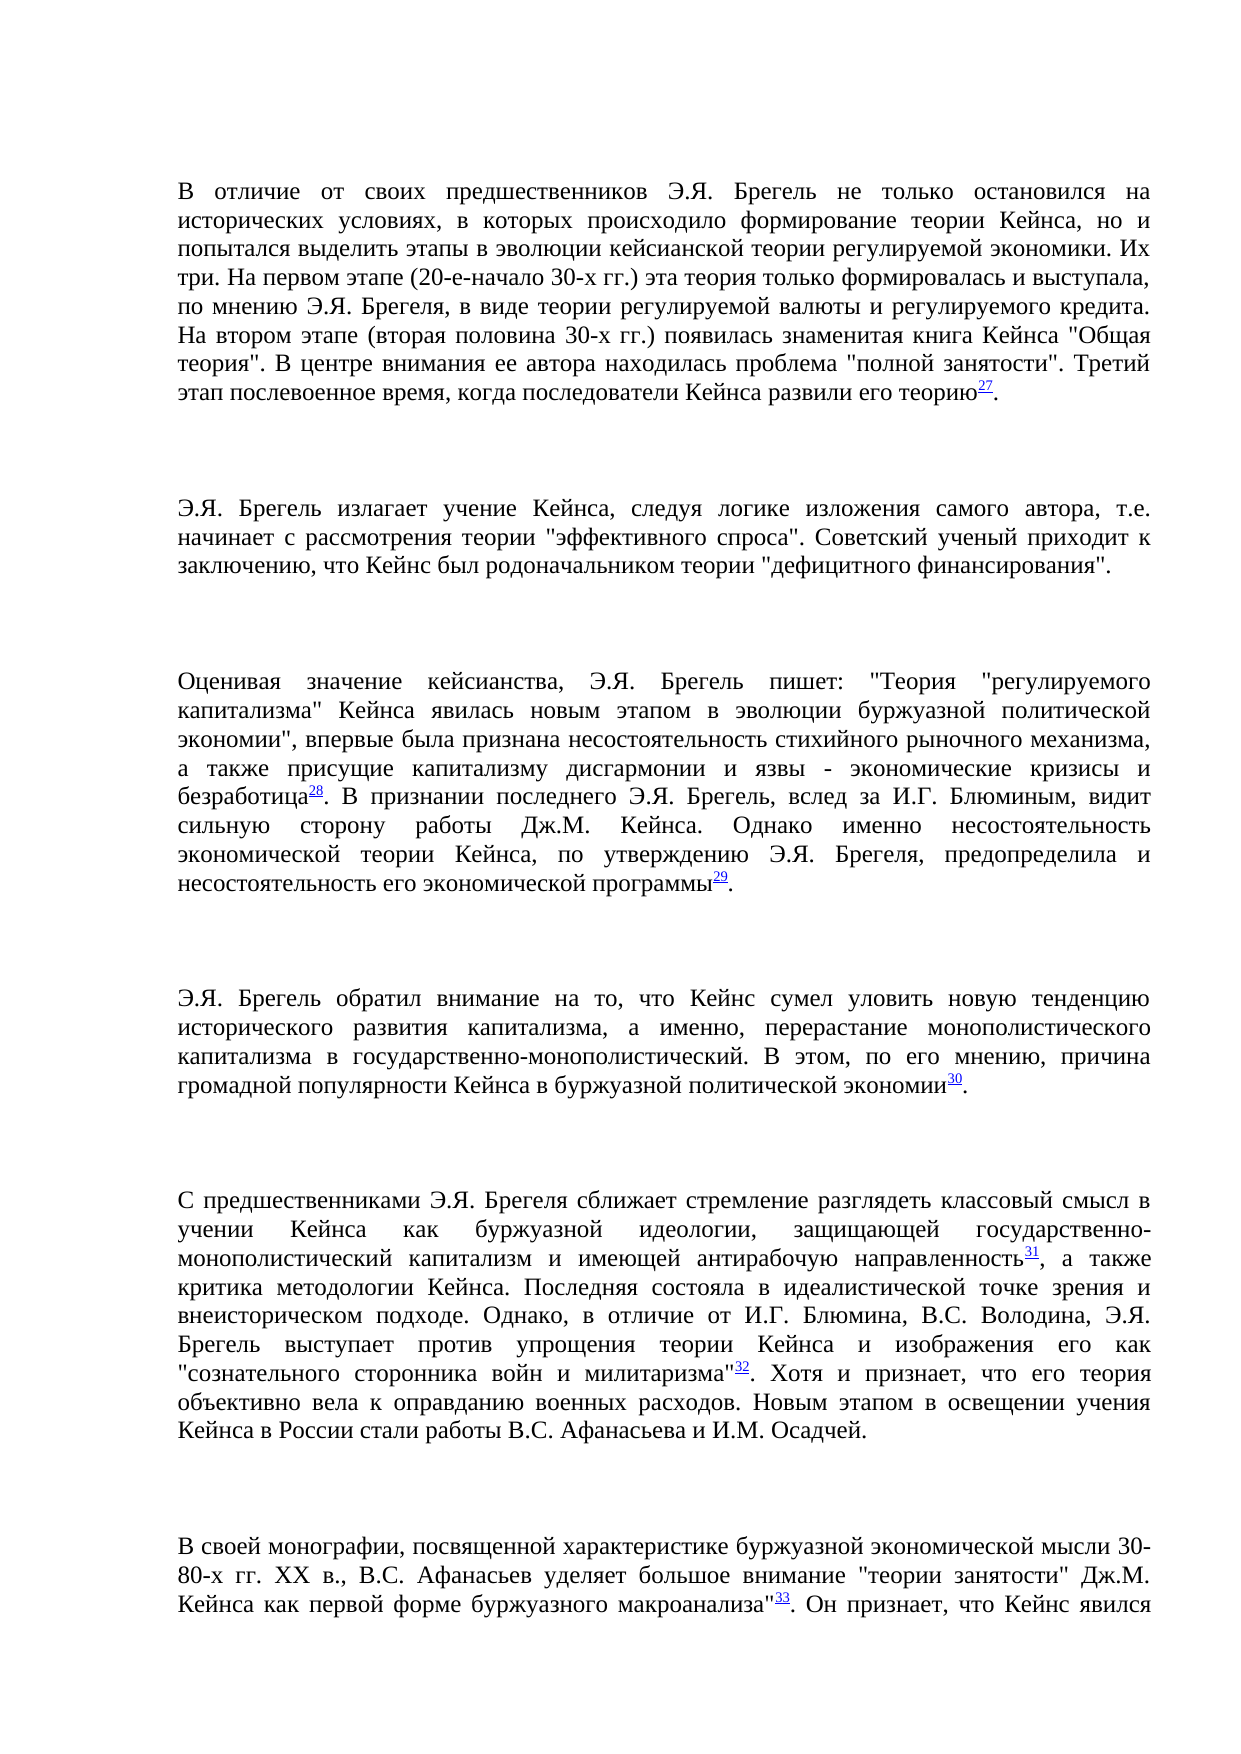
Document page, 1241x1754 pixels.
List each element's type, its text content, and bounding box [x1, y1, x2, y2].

text С предшественниками Э.Я. Брегеля сближает стремление разглядеть классовый смысл в учении Кейнса как буржуазной идеологии, защищающей государственно-монополистический капитализм и имеющей антирабочую направленность31, а также критика методологии Кейнса. Последняя состояла в идеалистической точке зрения и внеисторическом подходе. Однако, в отличие от И.Г. Блюмина, В.С. Володина, Э.Я. Брегель выступает против упрощения теории Кейнса и изображения его как "сознательного сторонника войн и милитаризма"32. Хотя и признает, что его теория объективно вела к оправданию военных расходов. Новым этапом в освещении учения Кейнса в России стали работы В.С. Афанасьева и И.М. Осадчей. [177, 1186, 1152, 1444]
text Э.Я. Брегель обратил внимание на то, что Кейнс сумел уловить новую тенденцию исторического развития капитализма, а именно, перерастание монополистического капитализма в государственно-монополистический. В этом, по его мнению, причина громадной популярности Кейнса в буржуазной политической экономии30. [177, 983, 1152, 1098]
text Э.Я. Брегель излагает учение Кейнса, следуя логике изложения самого автора, т.е. начинает с рассмотрения теории "эффективного спроса". Советский ученый приходит к заключению, что Кейнс был родоначальником теории "дефицитного финансирования". [177, 493, 1152, 579]
text В отличие от своих предшественников Э.Я. Брегель не только остановился на исторических условиях, в которых происходило формирование теории Кейнса, но и попытался выделить этапы в эволюции кейсианской теории регулируемой экономики. Их три. На первом этапе (20-е-начало 30-х гг.) эта теория только формировалась и выступала, по мнению Э.Я. Брегеля, в виде теории регулируемой валюты и регулируемого кредита. На втором этапе (вторая половина 30-х гг.) появилась знаменитая книга Кейнса "Общая теория". В центре внимания ее автора находилась проблема "полной занятости". Третий этап послевоенное время, когда последователи Кейнса развили его теорию27. [177, 176, 1152, 406]
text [177, 1531, 1152, 1618]
text Оценивая значение кейсианства, Э.Я. Брегель пишет: "Теория "регулируемого капитализма" Кейнса явилась новым этапом в эволюции буржуазной политической экономии", впервые была признана несостоятельность стихийного рыночного механизма, а также присущие капитализму дисгармонии и язвы - экономические кризисы и безработица28. В признании последнего Э.Я. Брегель, вслед за И.Г. Блюминым, видит сильную сторону работы Дж.М. Кейнса. Однако именно несостоятельность экономической теории Кейнса, по утверждению Э.Я. Брегеля, предопределила и несостоятельность его экономической программы29. [177, 666, 1152, 896]
